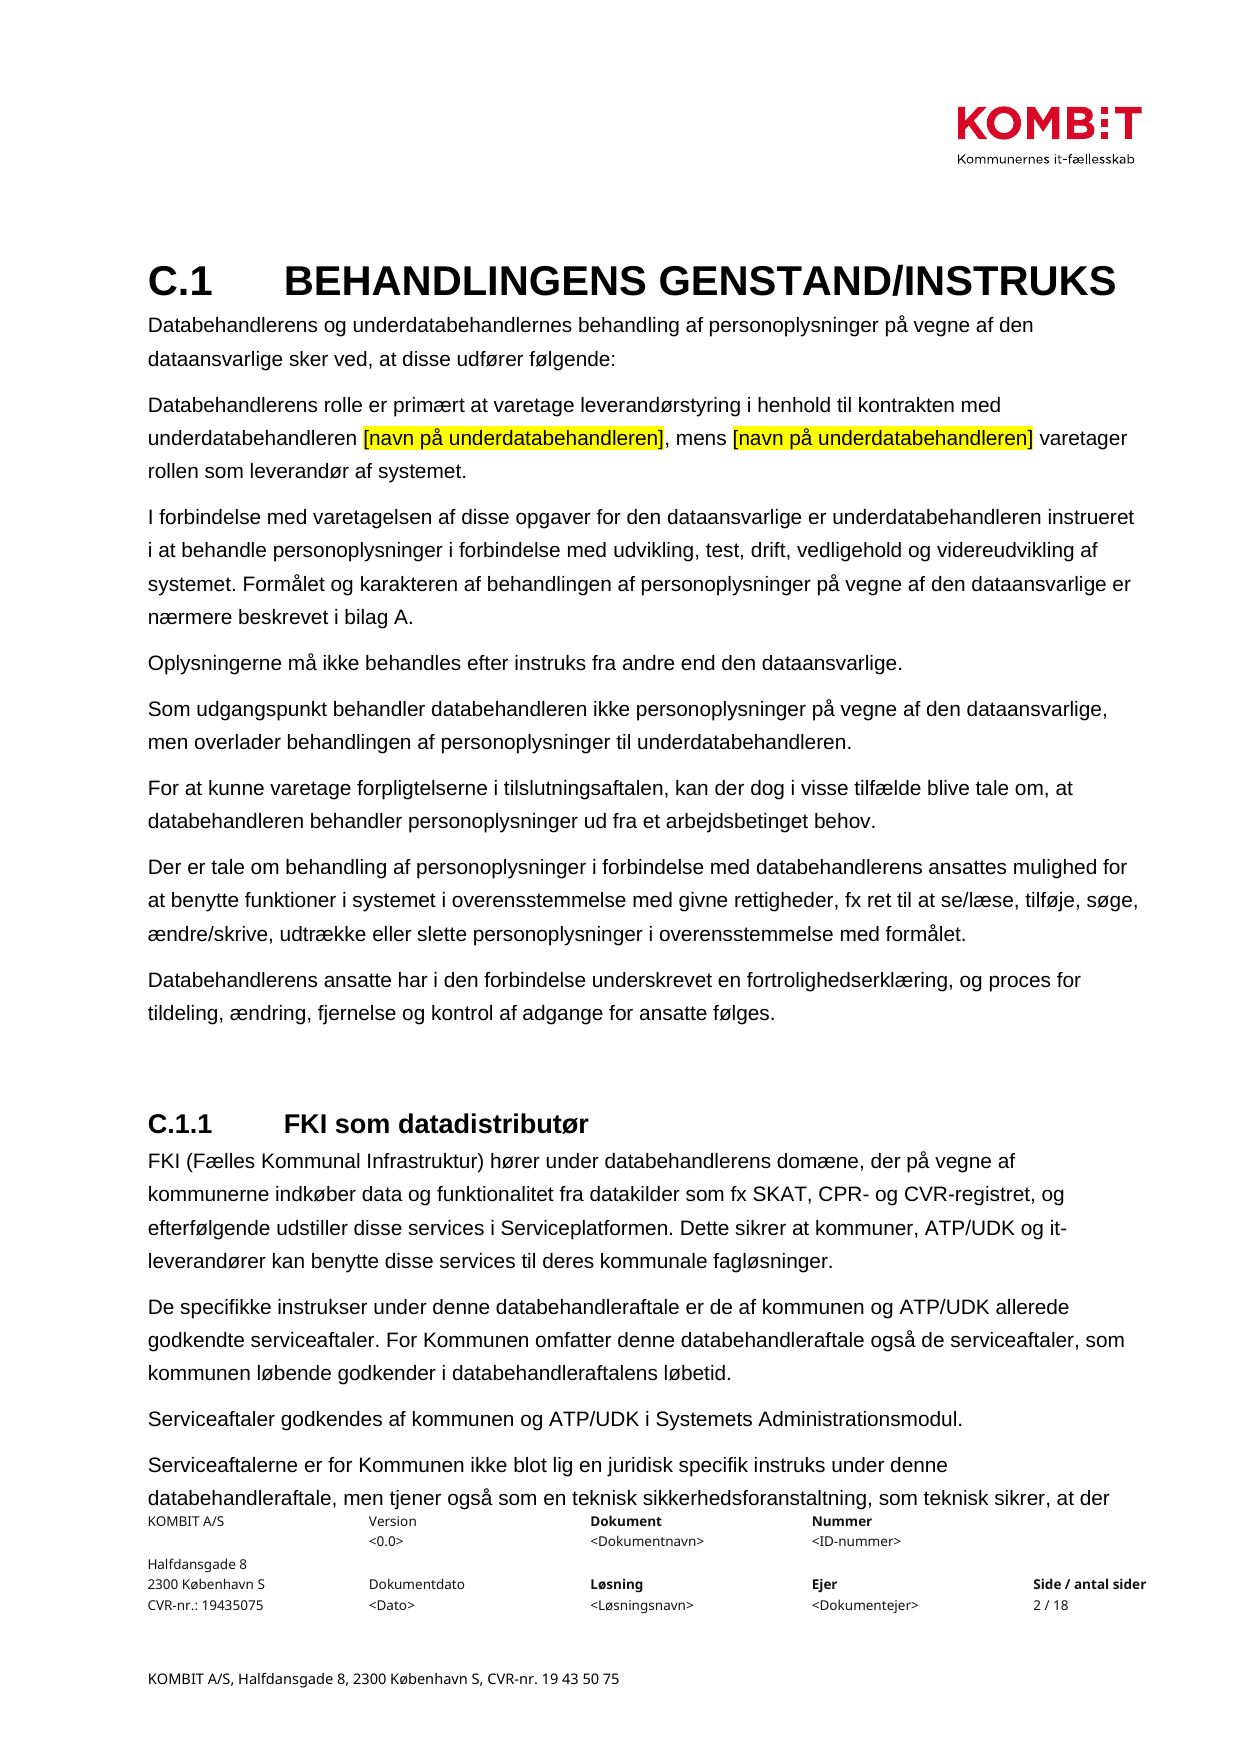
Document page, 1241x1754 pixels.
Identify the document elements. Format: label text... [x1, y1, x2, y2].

subtitle C.1 Behandlingens genstand/instruks [148, 256, 1140, 304]
text Som udgangspunkt behandler databehandleren ikke personoplysninger på vegne af den dataansvarlige, men overlader behandlingen af personoplysninger til underdatabehandleren. [148, 687, 1140, 754]
text Serviceaftaler godkendes af kommunen og ATP/UDK i Systemets Administrationsmodul. [148, 1398, 1140, 1431]
text De specifikke instrukser under denne databehandleraftale er de af kommunen og ATP/UDK allerede godkendte serviceaftaler. For Kommunen omfatter denne databehandleraftale også de serviceaftaler, som kommunen løbende godkender i databehandleraftalens løbetid. [148, 1285, 1140, 1385]
subtitle C.1.1 FKI som datadistributør [148, 1108, 1140, 1139]
text Databehandlerens rolle er primært at varetage leverandørstyring i henhold til kontrakten med underdatabehandleren [navn på underdatabehandleren], mens [navn på underdatabehandleren] varetager rollen som leverandør af systemet. [148, 383, 1140, 483]
text Der er tale om behandling af personoplysninger i forbindelse med databehandlerens ansattes mulighed for at benytte funktioner i systemet i overensstemmelse med givne rettigheder, fx ret til at se/læse, tilføje, søge, ændre/skrive, udtrække eller slette personoplysninger i overensstemmelse med formålet. [148, 846, 1140, 946]
text FKI (Fælles Kommunal Infrastruktur) hører under databehandlerens domæne, der på vegne af kommunerne indkøber data og funktionalitet fra datakilder som fx SKAT, CPR- og CVR-registret, og efterfølgende udstiller disse services i Serviceplatformen. Dette sikrer at kommuner, ATP/UDK og it-leverandører kan benytte disse services til deres kommunale fagløsninger. [148, 1139, 1140, 1273]
text Databehandlerens og underdatabehandlernes behandling af personoplysninger på vegne af den dataansvarlige sker ved, at disse udfører følgende: [148, 304, 1140, 371]
text I forbindelse med varetagelsen af disse opgaver for den dataansvarlige er underdatabehandleren instrueret i at behandle personoplysninger i forbindelse med udvikling, test, drift, vedligehold og videreudvikling af systemet. Formålet og karakteren af behandlingen af personoplysninger på vegne af den dataansvarlige er nærmere beskrevet i bilag A. [148, 496, 1140, 629]
text Databehandlerens ansatte har i den forbindelse underskrevet en fortrolighedserklæring, og proces for tildeling, ændring, fjernelse og kontrol af adgange for ansatte følges. [148, 958, 1140, 1025]
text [148, 1443, 1140, 1510]
text Oplysningerne må ikke behandles efter instruks fra andre end den dataansvarlige. [148, 641, 1140, 675]
text For at kunne varetage forpligtelserne i tilslutningsaftalen, kan der dog i visse tilfælde blive tale om, at databehandleren behandler personoplysninger ud fra et arbejdsbetinget behov. [148, 766, 1140, 833]
